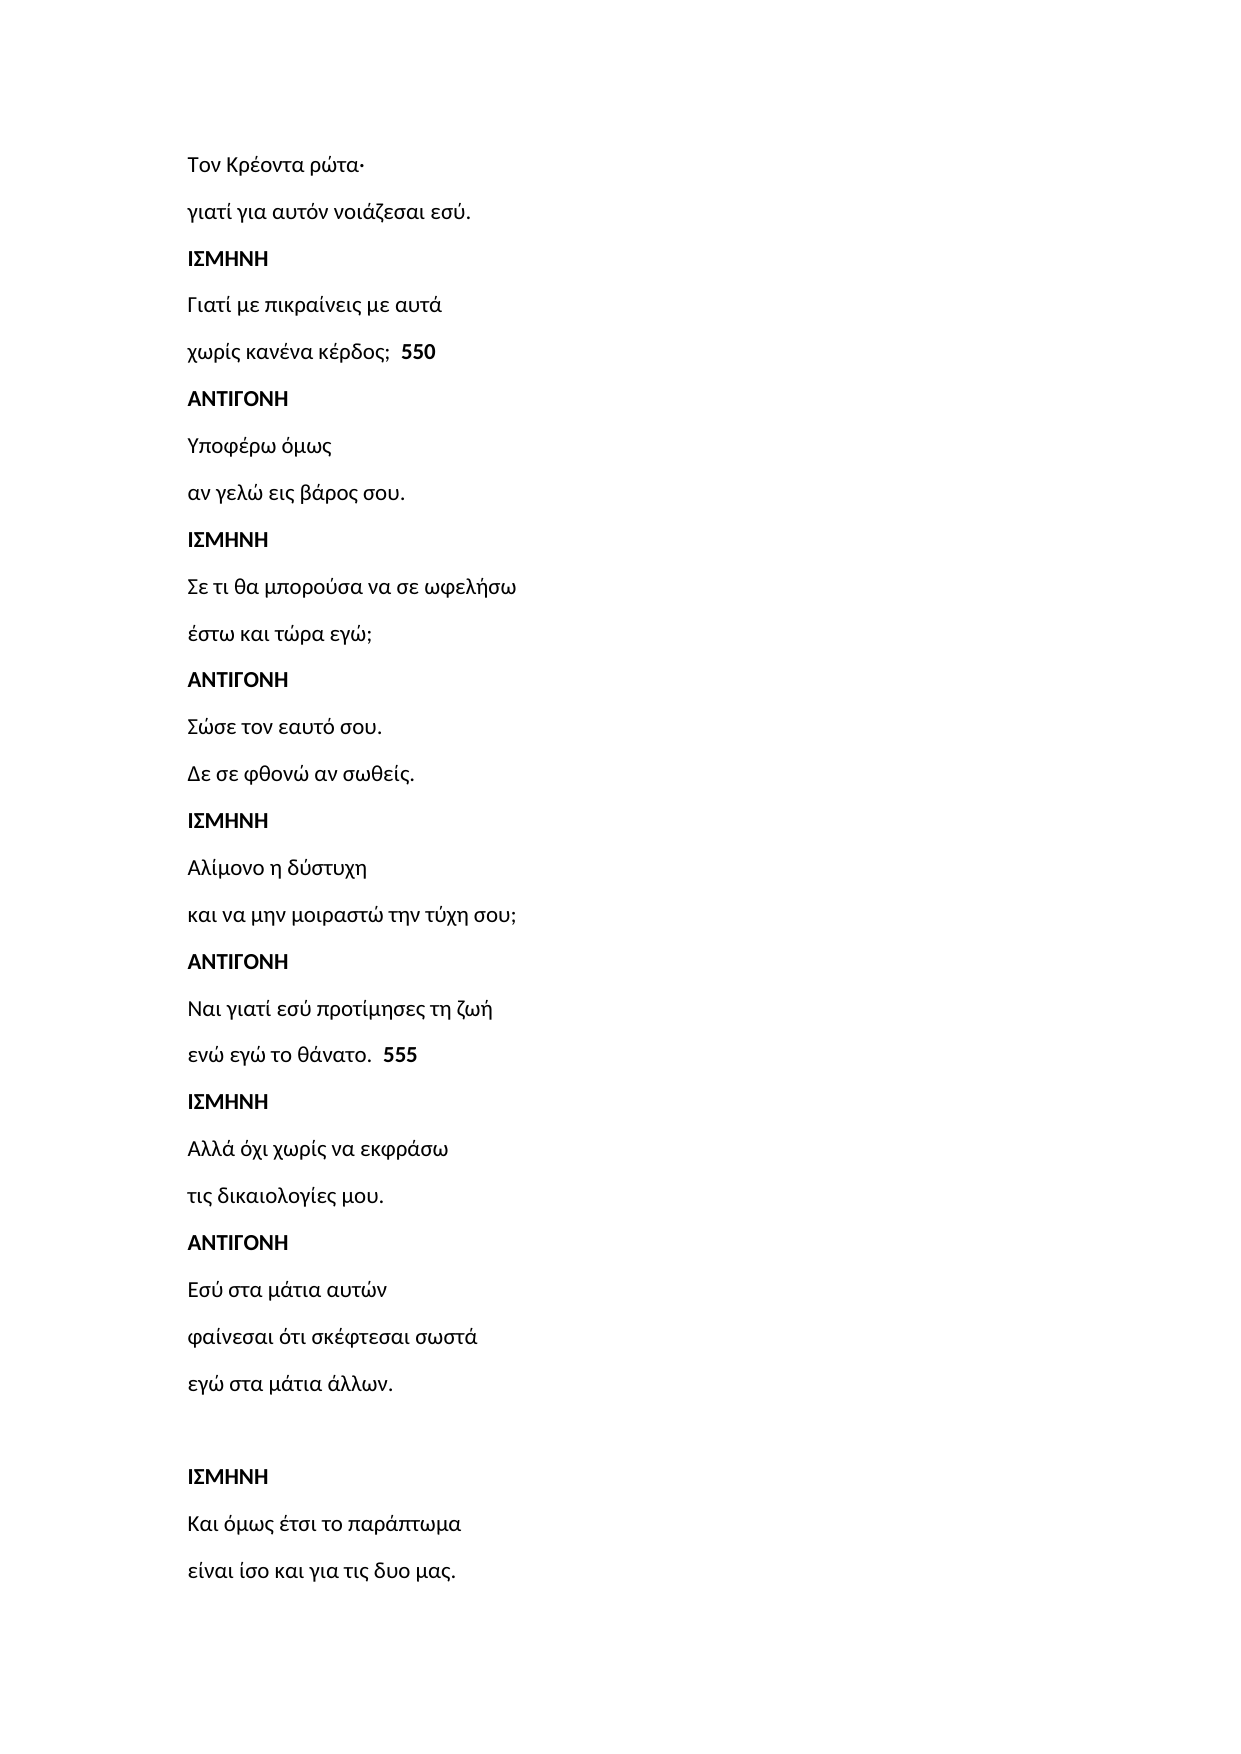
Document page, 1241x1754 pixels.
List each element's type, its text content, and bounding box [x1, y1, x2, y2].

text φαίνεσαι ότι σκέφτεσαι σωστά [187, 1322, 1053, 1350]
text ΙΣΜΗΝΗ [187, 1087, 1053, 1116]
text τις δικαιολογίες μου. [187, 1181, 1053, 1209]
text ΙΣΜΗΝΗ [187, 1462, 1053, 1491]
text και να μην μοιραστώ την τύχη σου; [187, 900, 1053, 928]
text έστω και τώρα εγώ; [187, 619, 1053, 647]
text Υποφέρω όμως [187, 431, 1053, 459]
text Αλίμονο η δύστυχη [187, 853, 1053, 881]
text ΙΣΜΗΝΗ [187, 806, 1053, 834]
text Ναι γιατί εσύ προτίμησες τη ζωή [187, 994, 1053, 1022]
text Σώσε τον εαυτό σου. [187, 712, 1053, 741]
text εγώ στα μάτια άλλων. [187, 1369, 1053, 1397]
text Τον Κρέοντα ρώτα· [187, 150, 1053, 178]
text Και όμως έτσι το παράπτωμα [187, 1509, 1053, 1537]
text Σε τι θα μπορούσα να σε ωφελήσω [187, 572, 1053, 600]
text γιατί για αυτόν νοιάζεσαι εσύ. [187, 197, 1053, 225]
text ΑΝΤΙΓΟΝΗ [187, 1228, 1053, 1256]
text ενώ εγώ το θάνατο. 555 [187, 1041, 1053, 1069]
text Εσύ στα μάτια αυτών [187, 1275, 1053, 1303]
text ΙΣΜΗΝΗ [187, 244, 1053, 272]
text ΑΝΤΙΓΟΝΗ [187, 384, 1053, 412]
text χωρίς κανένα κέρδος; 550 [187, 337, 1053, 366]
text αν γελώ εις βάρος σου. [187, 478, 1053, 506]
text Αλλά όχι χωρίς να εκφράσω [187, 1134, 1053, 1162]
text ΑΝΤΙΓΟΝΗ [187, 947, 1053, 975]
text ΑΝΤΙΓΟΝΗ [187, 666, 1053, 694]
text Δε σε φθονώ αν σωθείς. [187, 759, 1053, 787]
text είναι ίσο και για τις δυο μας. [187, 1556, 1053, 1584]
text Γιατί με πικραίνεις με αυτά [187, 291, 1053, 319]
text ΙΣΜΗΝΗ [187, 525, 1053, 553]
